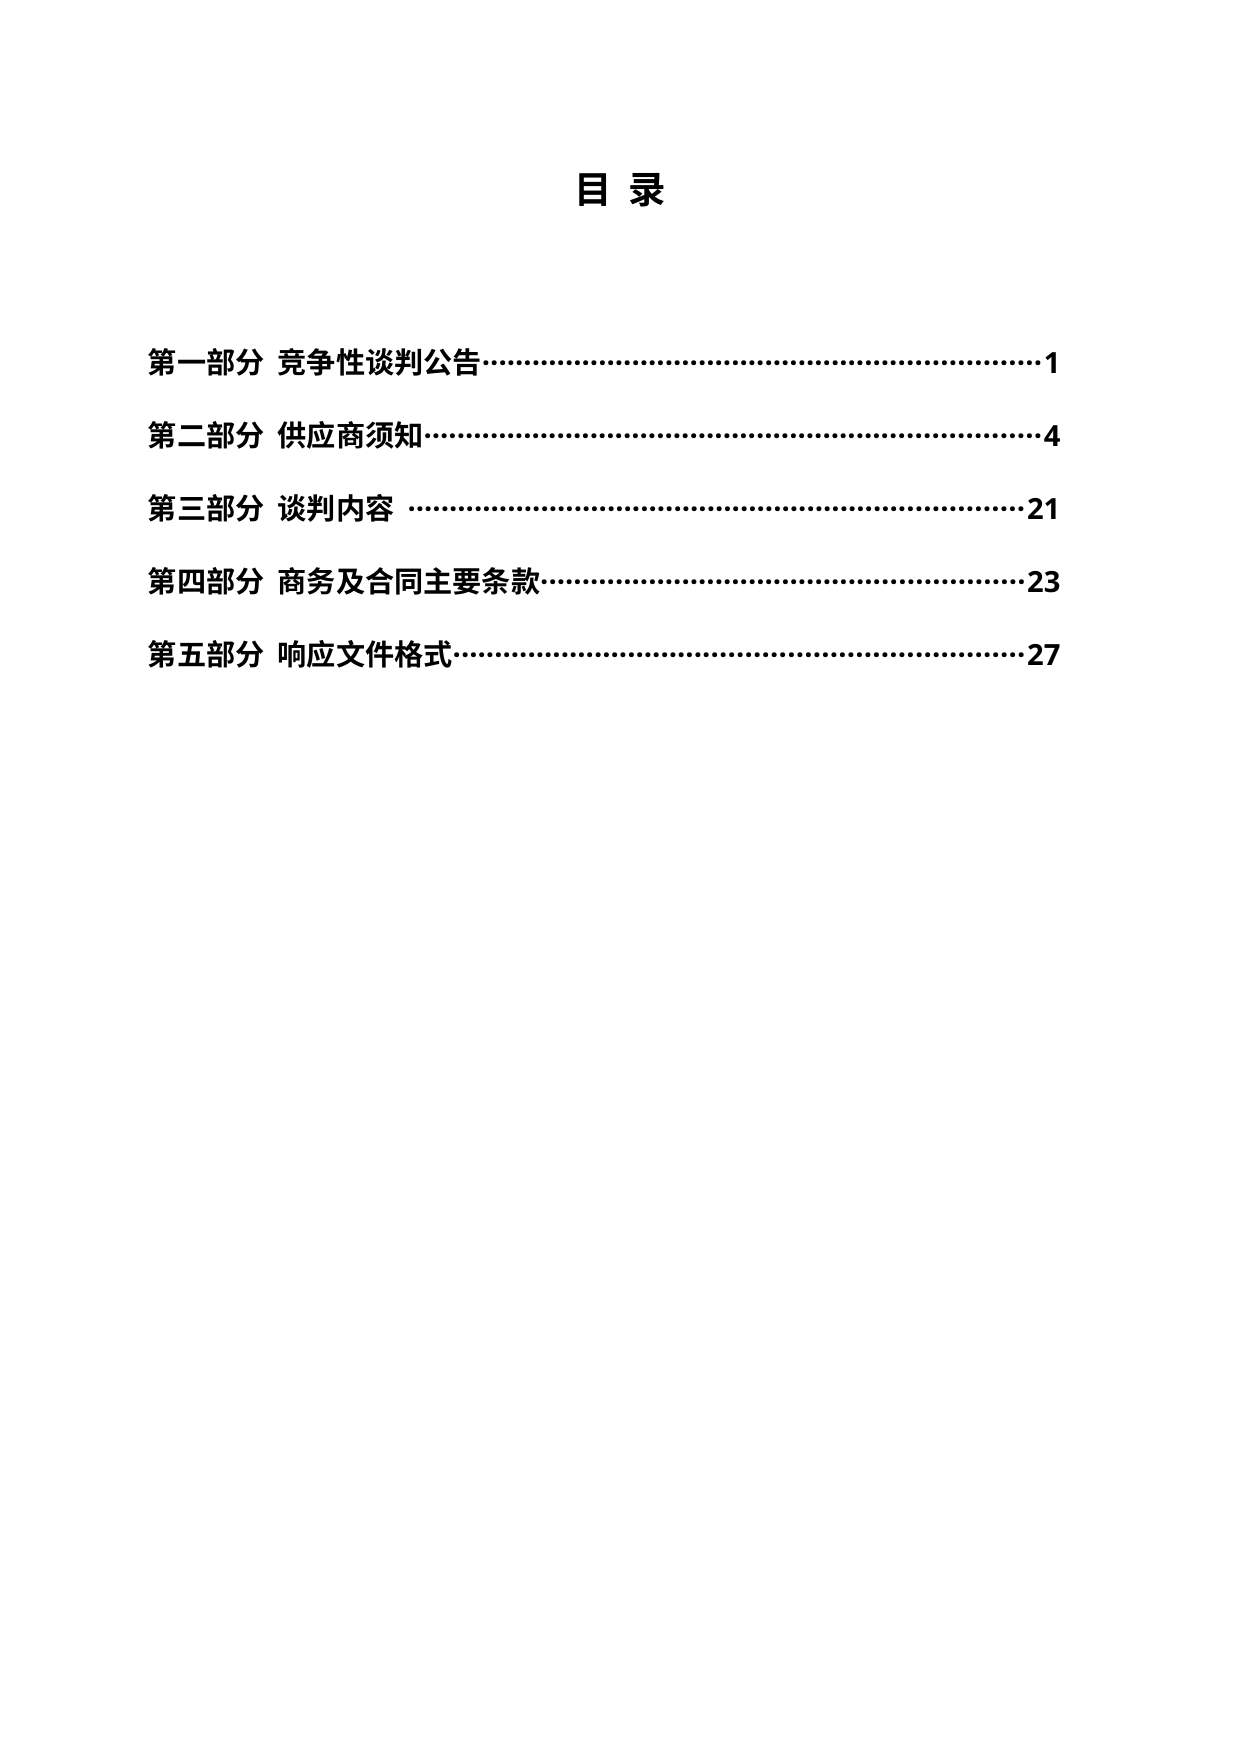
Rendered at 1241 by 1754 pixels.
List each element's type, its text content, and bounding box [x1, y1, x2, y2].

text 第四部分 商务及合同主要条款 23 [148, 534, 1092, 607]
text 第一部分 竞争性谈判公告 1 [148, 315, 1092, 388]
text 第五部分 响应文件格式 27 [148, 607, 1092, 680]
subtitle 目 录 [148, 160, 1092, 214]
text 第二部分 供应商须知 4 [148, 388, 1092, 461]
text 第三部分 谈判内容 21 [148, 461, 1092, 534]
